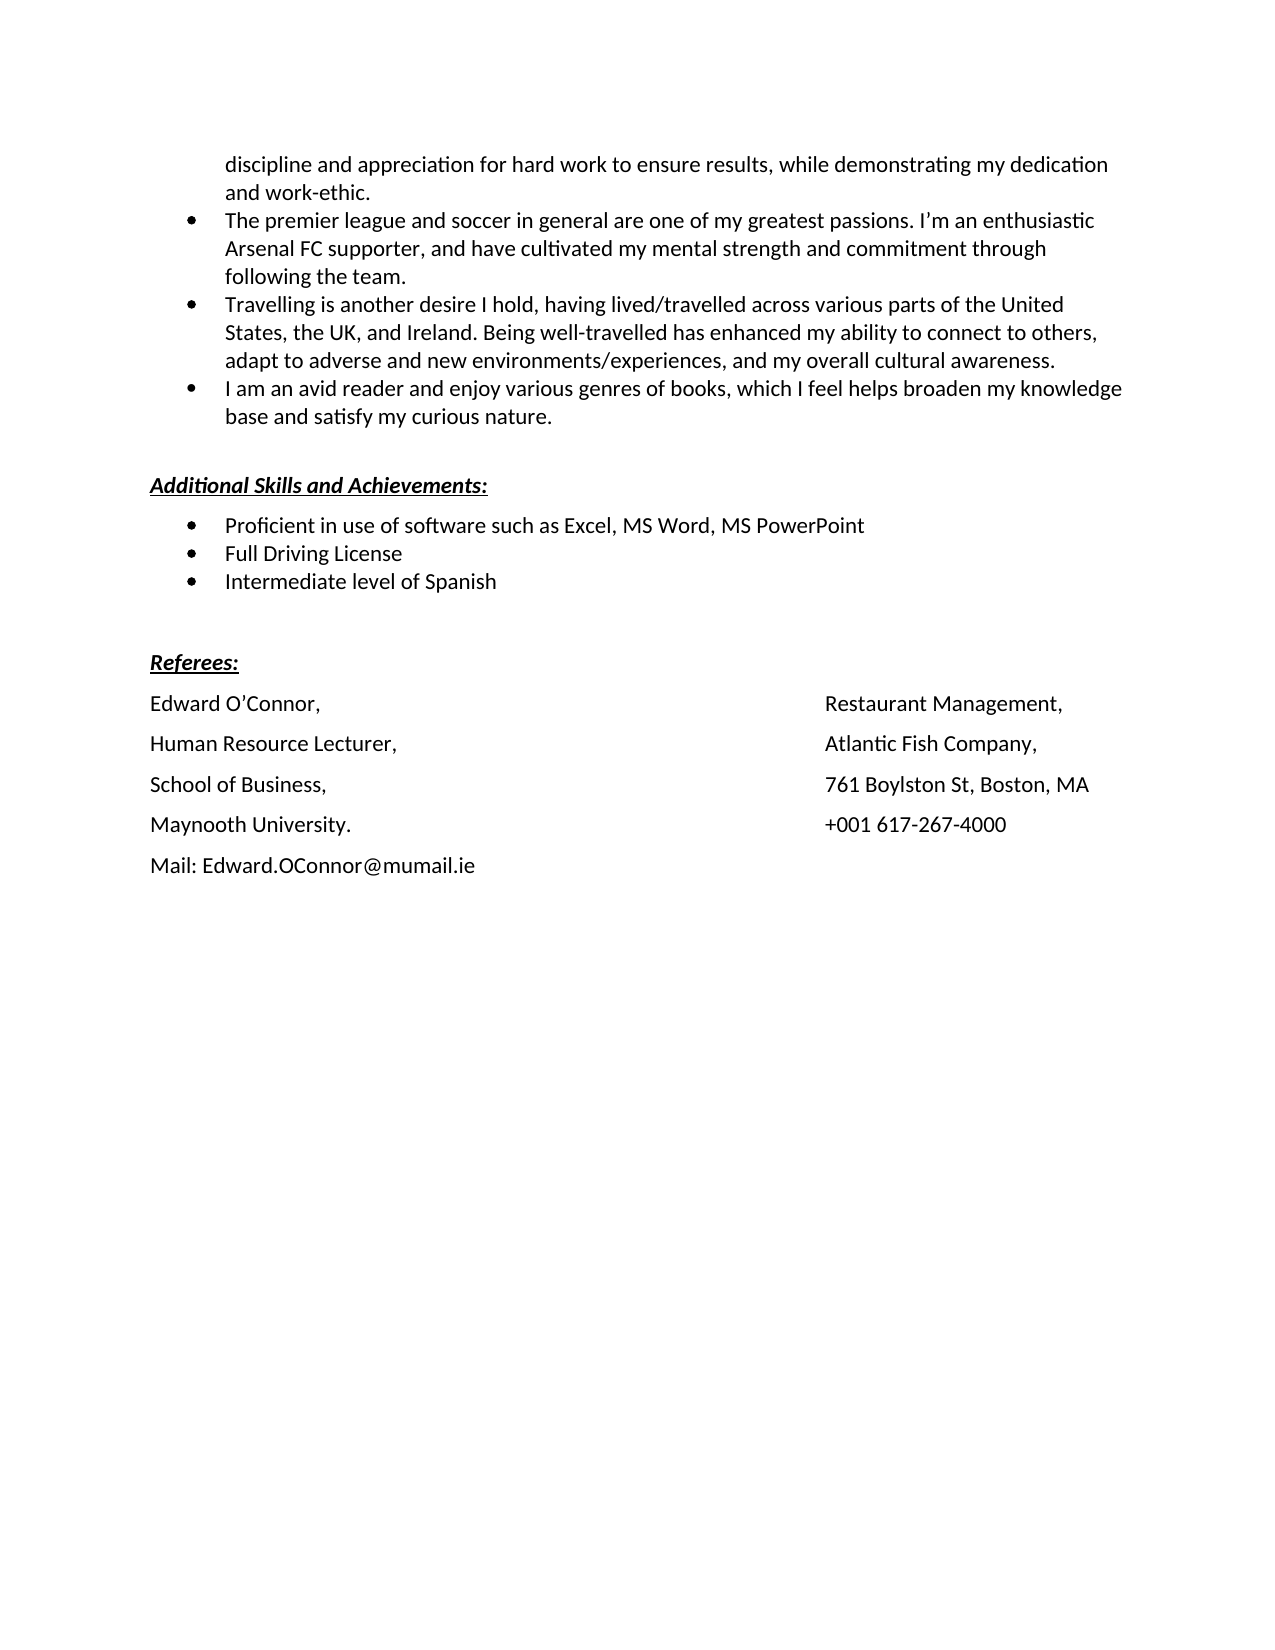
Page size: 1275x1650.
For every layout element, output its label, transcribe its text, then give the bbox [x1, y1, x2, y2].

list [187, 150, 1125, 206]
text Human Resource Lecturer, Atlantic Fish Company, [150, 729, 1125, 757]
list Proficient in use of software such as Excel, MS Word, MS PowerPoint [187, 511, 1125, 539]
text Edward O’Connor, Restaurant Management, [150, 689, 1125, 717]
list Intermediate level of Spanish [187, 567, 1125, 595]
text Referees: [150, 648, 1125, 676]
text School of Business, 761 Boylston St, Boston, MA [150, 770, 1125, 798]
text Mail: Edward.OConnor@mumail.ie [150, 851, 1125, 879]
text Additional Skills and Achievements: [150, 471, 1125, 499]
list I am an avid reader and enjoy various genres of books, which I feel helps broaden my knowledge base and satisfy my curious nature. [187, 374, 1125, 430]
text Maynooth University. +001 617-267-4000 [150, 810, 1125, 838]
list Travelling is another desire I hold, having lived/travelled across various parts of the United States, the UK, and Ireland. Being well-travelled has enhanced my ability to connect to others, adapt to adverse and new environments/experiences, and my overall cultural awareness. [187, 290, 1125, 374]
list Full Driving License [187, 539, 1125, 567]
list The premier league and soccer in general are one of my greatest passions. I’m an enthusiastic Arsenal FC supporter, and have cultivated my mental strength and commitment through following the team. [187, 206, 1125, 290]
